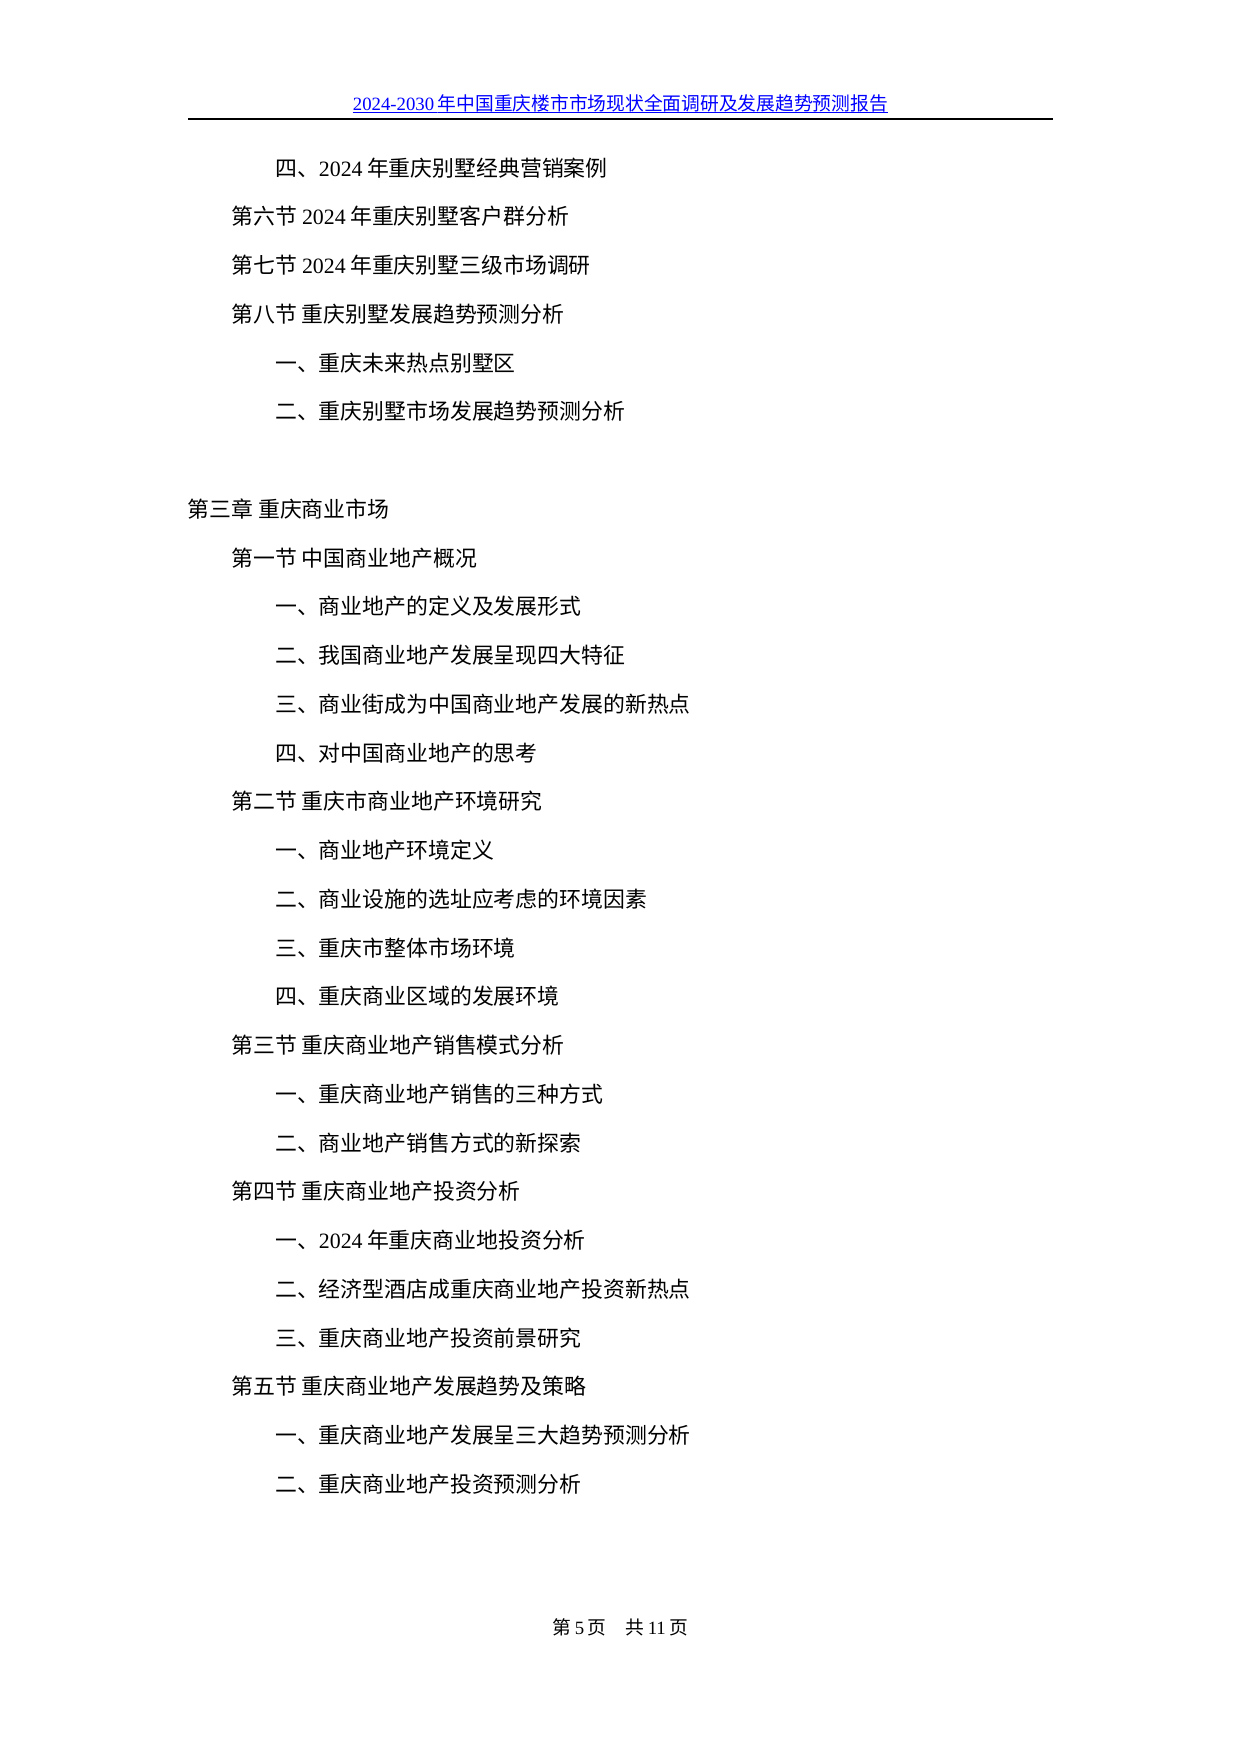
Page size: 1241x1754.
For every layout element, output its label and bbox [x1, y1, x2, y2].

text [187, 150, 1053, 1499]
